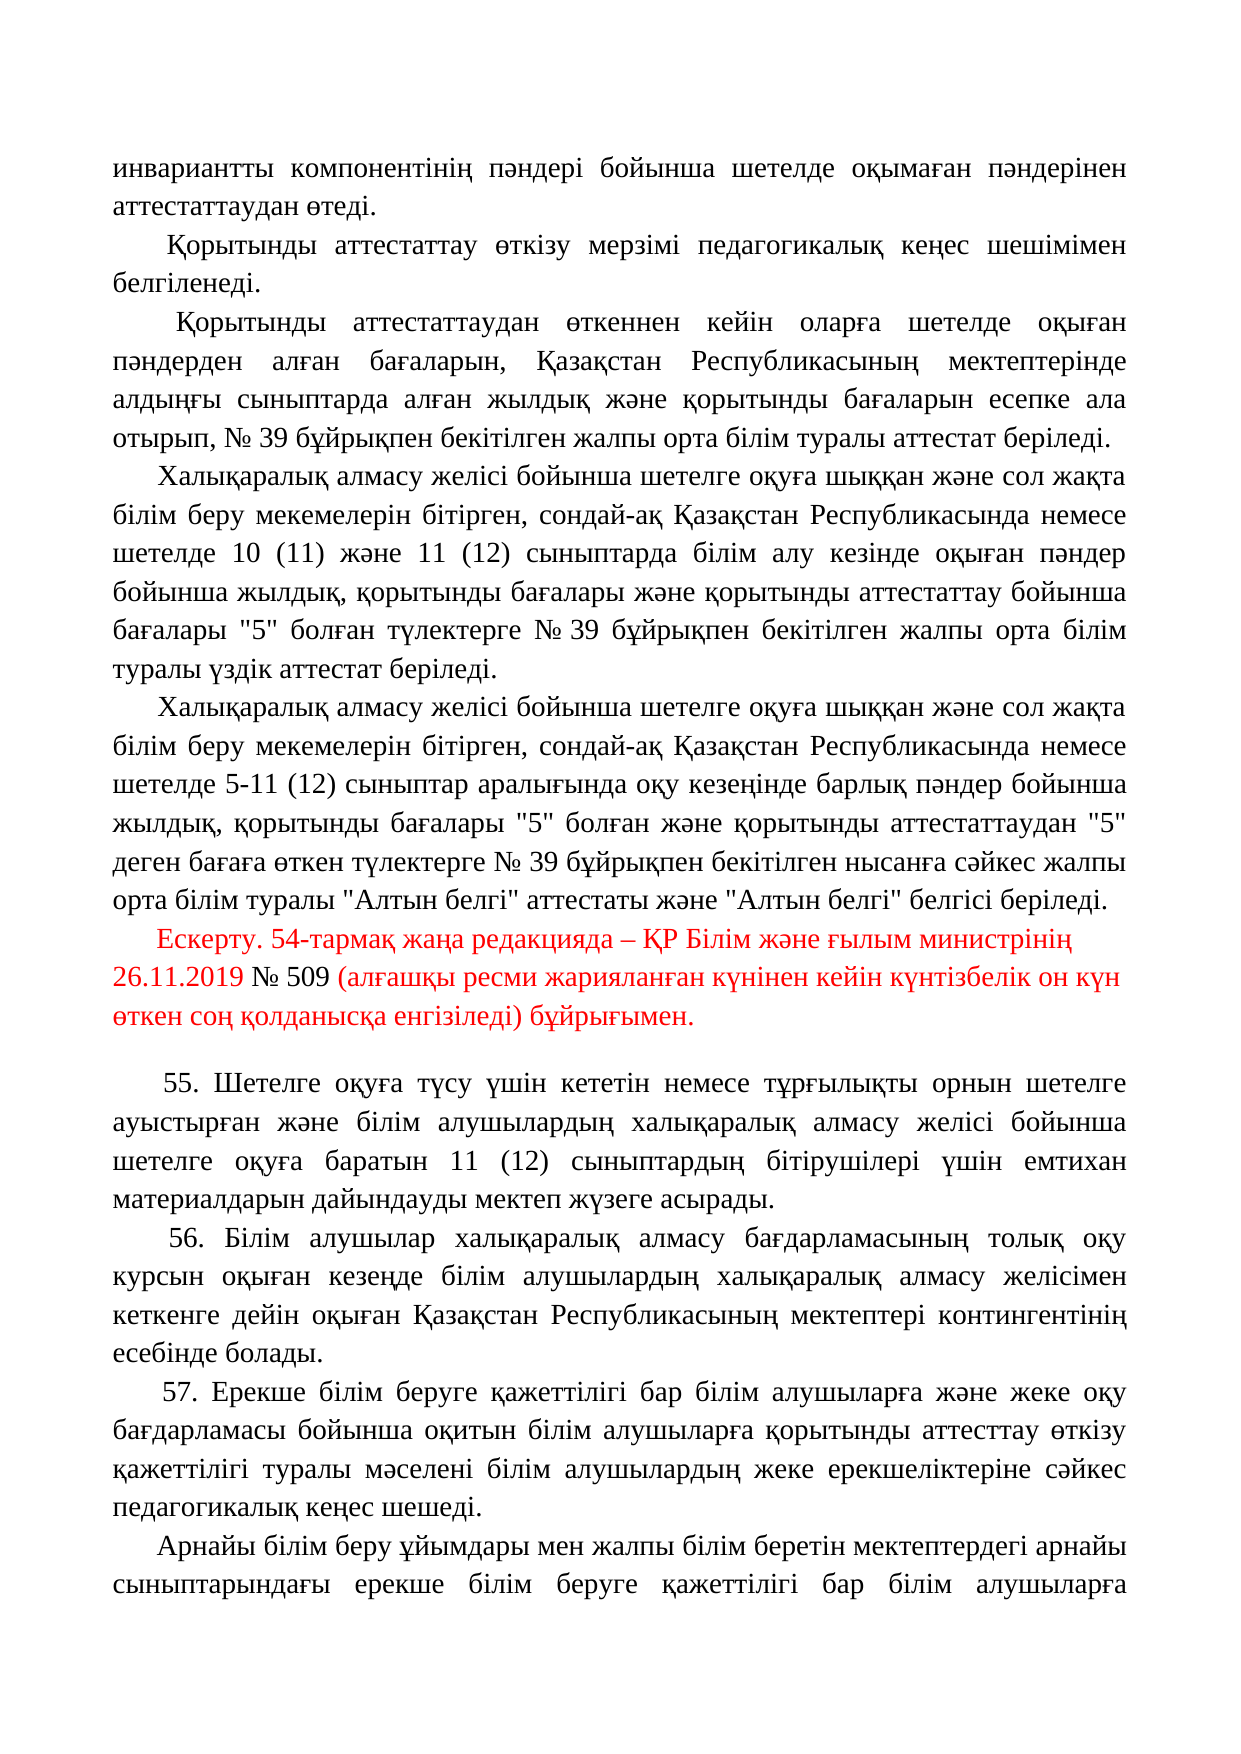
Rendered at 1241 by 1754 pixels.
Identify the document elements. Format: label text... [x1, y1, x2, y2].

text 55. Шетелге оқуға түсу үшін кететін немесе тұрғылықты орнын шетелге ауыстырған және білім алушылардың халықаралық алмасу желісі бойынша шетелге оқуға баратын 11 (12) сыныптардың бітірушілері үшін емтихан материалдарын дайындауды мектеп жүзеге асырады. [112, 1066, 1128, 1215]
text Қорытынды аттестаттаудан өткеннен кейін оларға шетелде оқыған пәндерден алған бағаларын, Қазақстан Республикасының мектептерінде алдыңғы сыныптарда алған жылдық және қорытынды бағаларын есепке ала отырып, № 39 бұйрықпен бекітілген жалпы орта білім туралы аттестат беріледі. [112, 304, 1128, 453]
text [112, 150, 1128, 222]
text 56. Білім алушылар халықаралық алмасу бағдарламасының толық оқу курсын оқыған кезеңде білім алушылардың халықаралық алмасу желісімен кеткенге дейін оқыған Қазақстан Республикасының мектептері контингентінің есебінде болады. [112, 1220, 1128, 1369]
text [112, 1528, 1128, 1600]
text Қорытынды аттестаттау өткізу мерзімі педагогикалық кеңес шешімімен белгіленеді. [112, 227, 1128, 299]
text Халықаралық алмасу желісі бойынша шетелге оқуға шыққан және сол жақта білім беру мекемелерін бітірген, сондай-ақ Қазақстан Республикасында немесе шетелде 5-11 (12) сыныптар аралығында оқу кезеңінде барлық пәндер бойынша жылдық, қорытынды бағалары "5" болған және қорытынды аттестаттаудан "5" деген бағаға өткен түлектерге № 39 бұйрықпен бекітілген нысанға сәйкес жалпы орта білім туралы "Алтын белгі" аттестаты және "Алтын белгі" белгісі беріледі. [112, 689, 1128, 916]
text Халықаралық алмасу желісі бойынша шетелге оқуға шыққан және сол жақта білім беру мекемелерін бітірген, сондай-ақ Қазақстан Республикасында немесе шетелде 10 (11) және 11 (12) сыныптарда білім алу кезінде оқыған пәндер бойынша жылдық, қорытынды бағалары және қорытынды аттестаттау бойынша бағалары "5" болған түлектерге № 39 бұйрықпен бекітілген жалпы орта білім туралы үздік аттестат беріледі. [112, 458, 1128, 684]
text Ескерту. 54-тармақ жаңа редакцияда – ҚР Білім және ғылым министрінің 26.11.2019 № 509 (алғашқы ресми жарияланған күнінен кейін күнтізбелік он күн өткен соң қолданысқа енгізіледі) бұйрығымен. [112, 921, 1128, 1062]
text 57. Ерекше білім беруге қажеттілігі бар білім алушыларға және жеке оқу бағдарламасы бойынша оқитын білім алушыларға қорытынды аттесттау өткізу қажеттілігі туралы мәселені білім алушылардың жеке ерекшеліктеріне сәйкес педагогикалық кеңес шешеді. [112, 1374, 1128, 1523]
